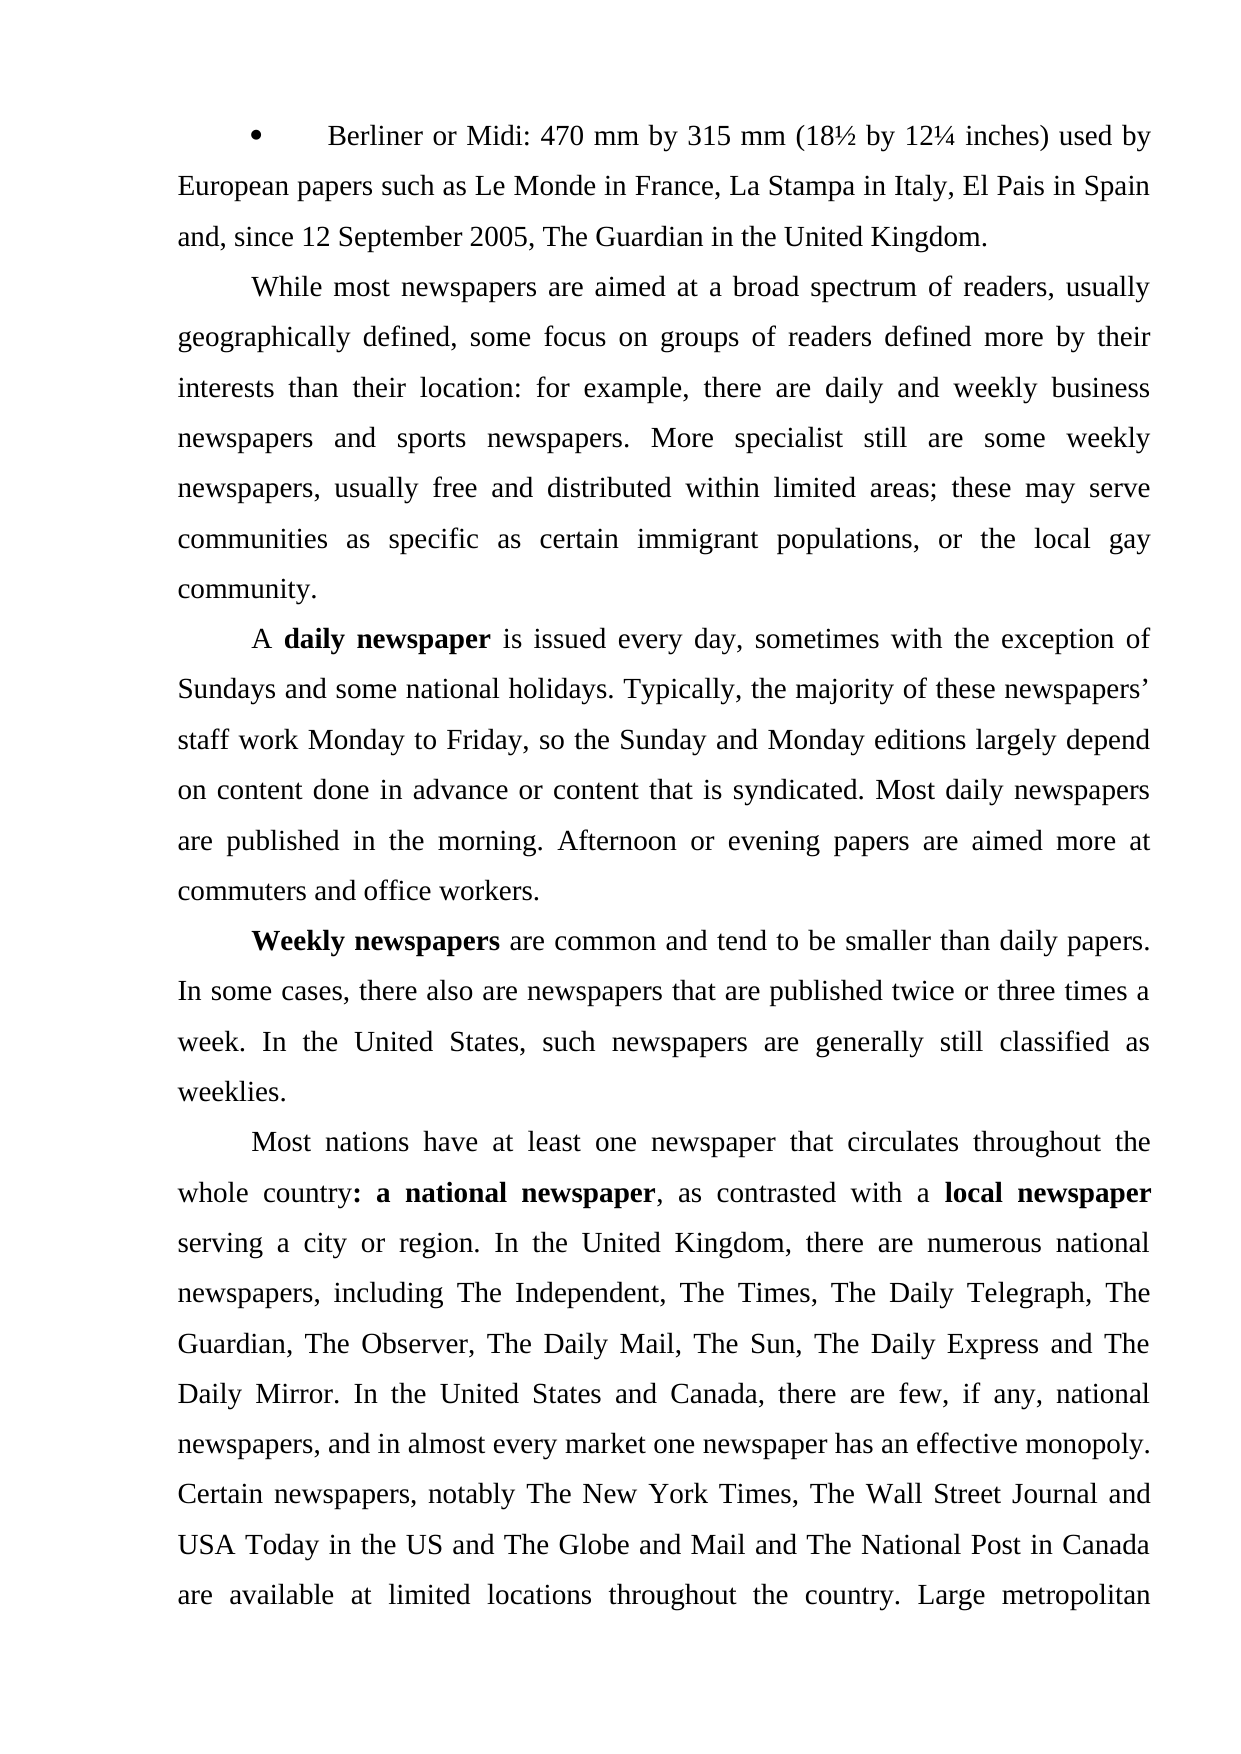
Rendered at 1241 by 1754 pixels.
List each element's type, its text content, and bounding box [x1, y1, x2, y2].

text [177, 1124, 1152, 1611]
list Berliner or Midi: 470 mm by 315 mm (18½ by 12¼ inches) used by European papers such as Le Monde in France, La Stampa in Italy, El Pais in Spain and, since 12 September 2005, The Guardian in the United Kingdom. [177, 118, 1152, 252]
text While most newspapers are aimed at a broad spectrum of readers, usually geographically defined, some focus on groups of readers defined more by their interests than their location: for example, there are daily and weekly business newspapers and sports newspapers. More specialist still are some weekly newspapers, usually free and distributed within limited areas; these may serve communities as specific as certain immigrant populations, or the local gay community. [177, 269, 1152, 604]
text A daily newspaper is issued every day, sometimes with the exception of Sundays and some national holidays. Typically, the majority of these newspapers’ staff work Monday to Friday, so the Sunday and Monday editions largely depend on content done in advance or content that is syndicated. Most daily newspapers are published in the morning. Afternoon or evening papers are aimed more at commuters and office workers. [177, 621, 1152, 906]
text Weekly newspapers are common and tend to be smaller than daily papers. In some cases, there also are newspapers that are published twice or three times a week. In the United States, such newspapers are generally still classified as weeklies. [177, 923, 1152, 1108]
